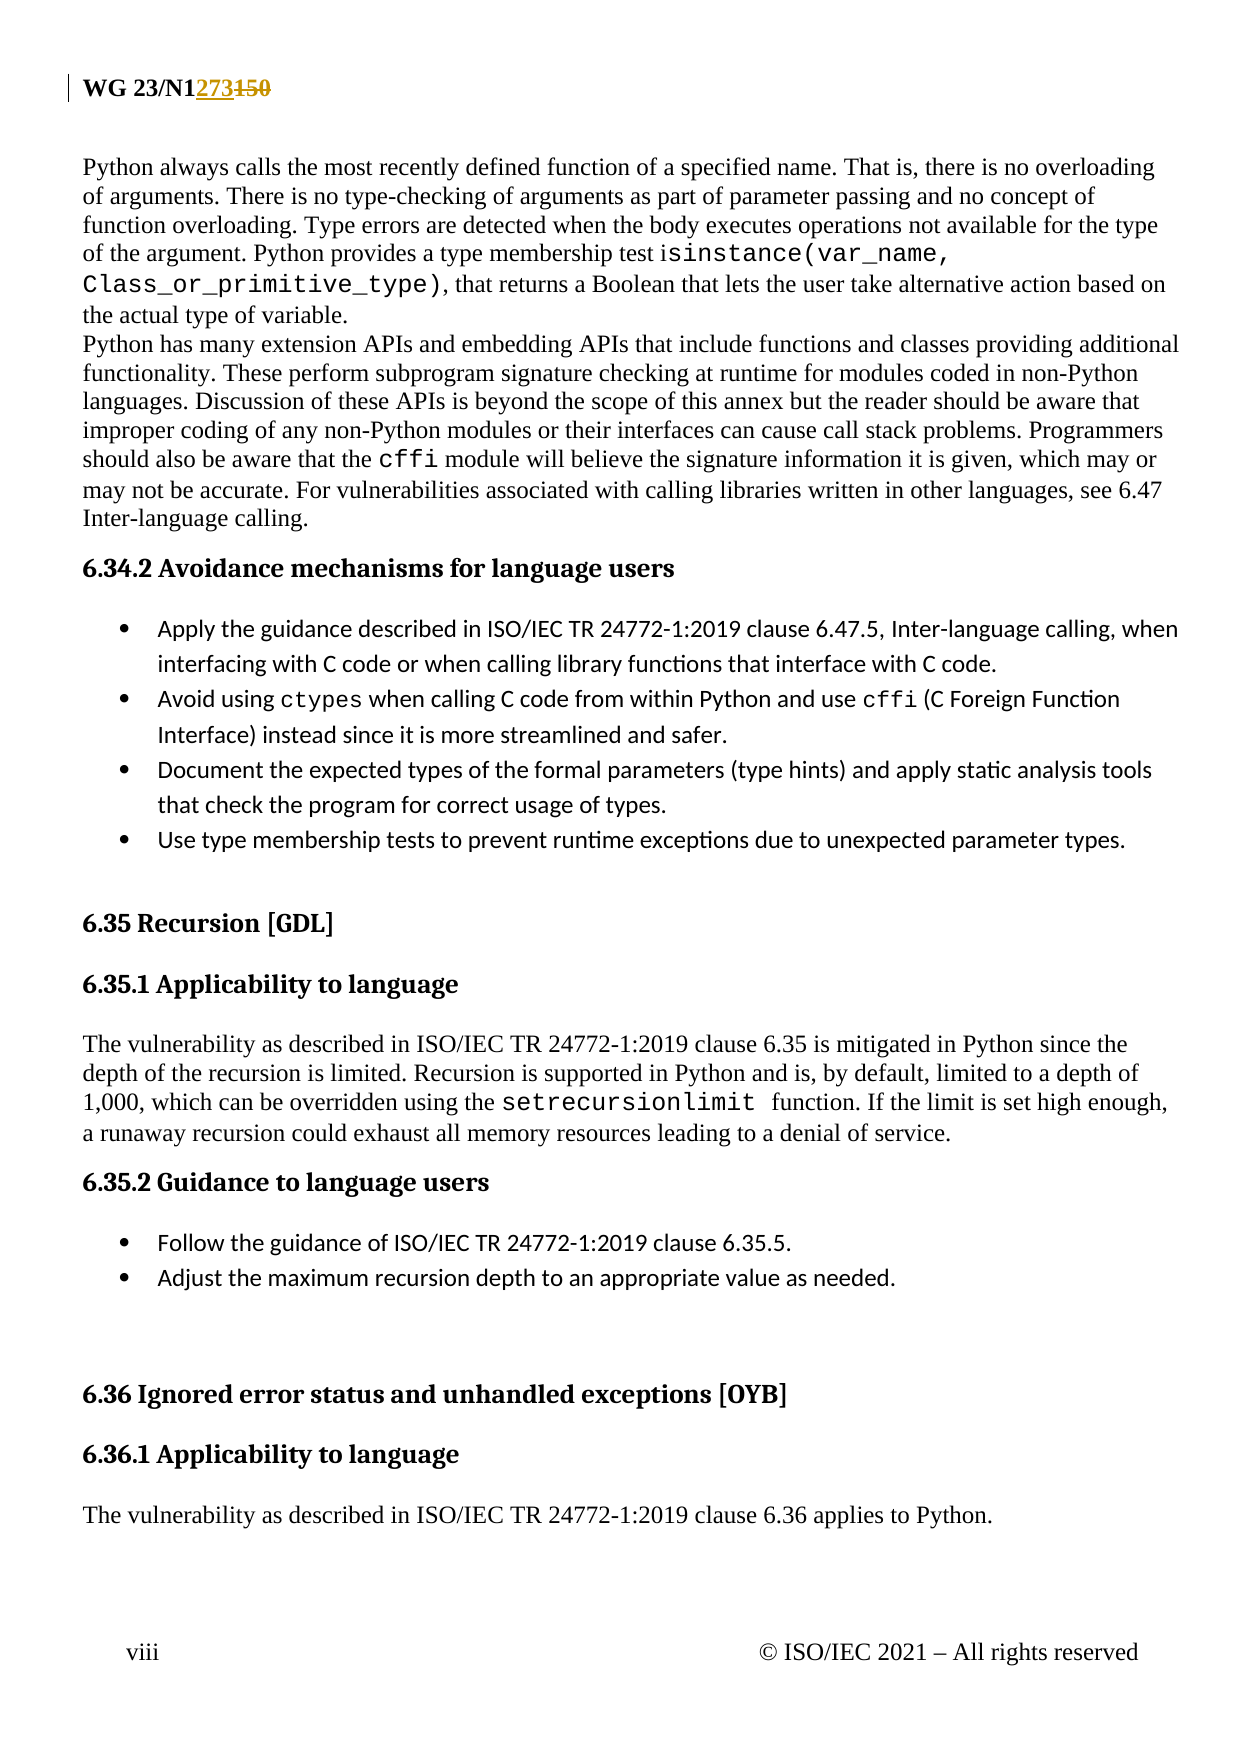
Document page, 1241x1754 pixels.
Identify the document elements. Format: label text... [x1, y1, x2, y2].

text The vulnerability as described in ISO/IEC TR 24772-1:2019 clause 6.36 applies to Python. [82, 1500, 1182, 1528]
list Document the expected types of the formal parameters (type hints) and apply static analysis tools that check the program for correct usage of types. [120, 754, 1182, 819]
subtitle 6.36 Ignored error status and unhandled exceptions [OYB] [82, 1379, 1182, 1410]
list Use type membership tests to prevent runtime exceptions due to unexpected parameter types. [120, 824, 1182, 854]
text Python always calls the most recently defined function of a specified name. That is, there is no overloading of arguments. There is no type-checking of arguments as part of parameter passing and no concept of function overloading. Type errors are detected when the body executes operations not available for the type of the argument. Python provides a type membership test isinstance(var_name, Class_or_primitive_type), that returns a Boolean that lets the user take alternative action based on the actual type of variable. [82, 152, 1182, 329]
text The vulnerability as described in ISO/IEC TR 24772-1:2019 clause 6.35 is mitigated in Python since the depth of the recursion is limited. Recursion is supported in Python and is, by default, limited to a depth of 1,000, which can be overridden using the setrecursionlimit function. If the limit is set high enough, a runaway recursion could exhaust all memory resources leading to a denial of service. [82, 1029, 1182, 1146]
subtitle 6.36.1 Applicability to language [82, 1439, 1182, 1471]
subtitle 6.34.2 Avoidance mechanisms for language users [82, 553, 1182, 584]
text Python has many extension APIs and embedding APIs that include functions and classes providing additional functionality. These perform subprogram signature checking at runtime for modules coded in non-Python languages. Discussion of these APIs is beyond the scope of this annex but the reader should be aware that improper coding of any non-Python modules or their interfaces can cause call stack problems. Programmers should also be aware that the cffi module will believe the signature information it is given, which may or may not be accurate. For vulnerabilities associated with calling libraries written in other languages, see 6.47 Inter-language calling. [82, 329, 1182, 532]
list Avoid using ctypes when calling C code from within Python and use cffi (C Foreign Function Interface) instead since it is more streamlined and safer. [120, 683, 1182, 749]
list Apply the guidance described in ISO/IEC TR 24772-1:2019 clause 6.47.5, Inter-language calling, when interfacing with C code or when calling library functions that interface with C code. [120, 613, 1182, 679]
subtitle 6.35.2 Guidance to language users [82, 1167, 1182, 1198]
list Adjust the maximum recursion depth to an appropriate value as needed. [120, 1262, 1182, 1293]
subtitle 6.35 Recursion [GDL] [82, 908, 1182, 939]
subtitle 6.35.1 Applicability to language [82, 969, 1182, 1000]
list Follow the guidance of ISO/IEC TR 24772-1:2019 clause 6.35.5. [120, 1227, 1182, 1258]
